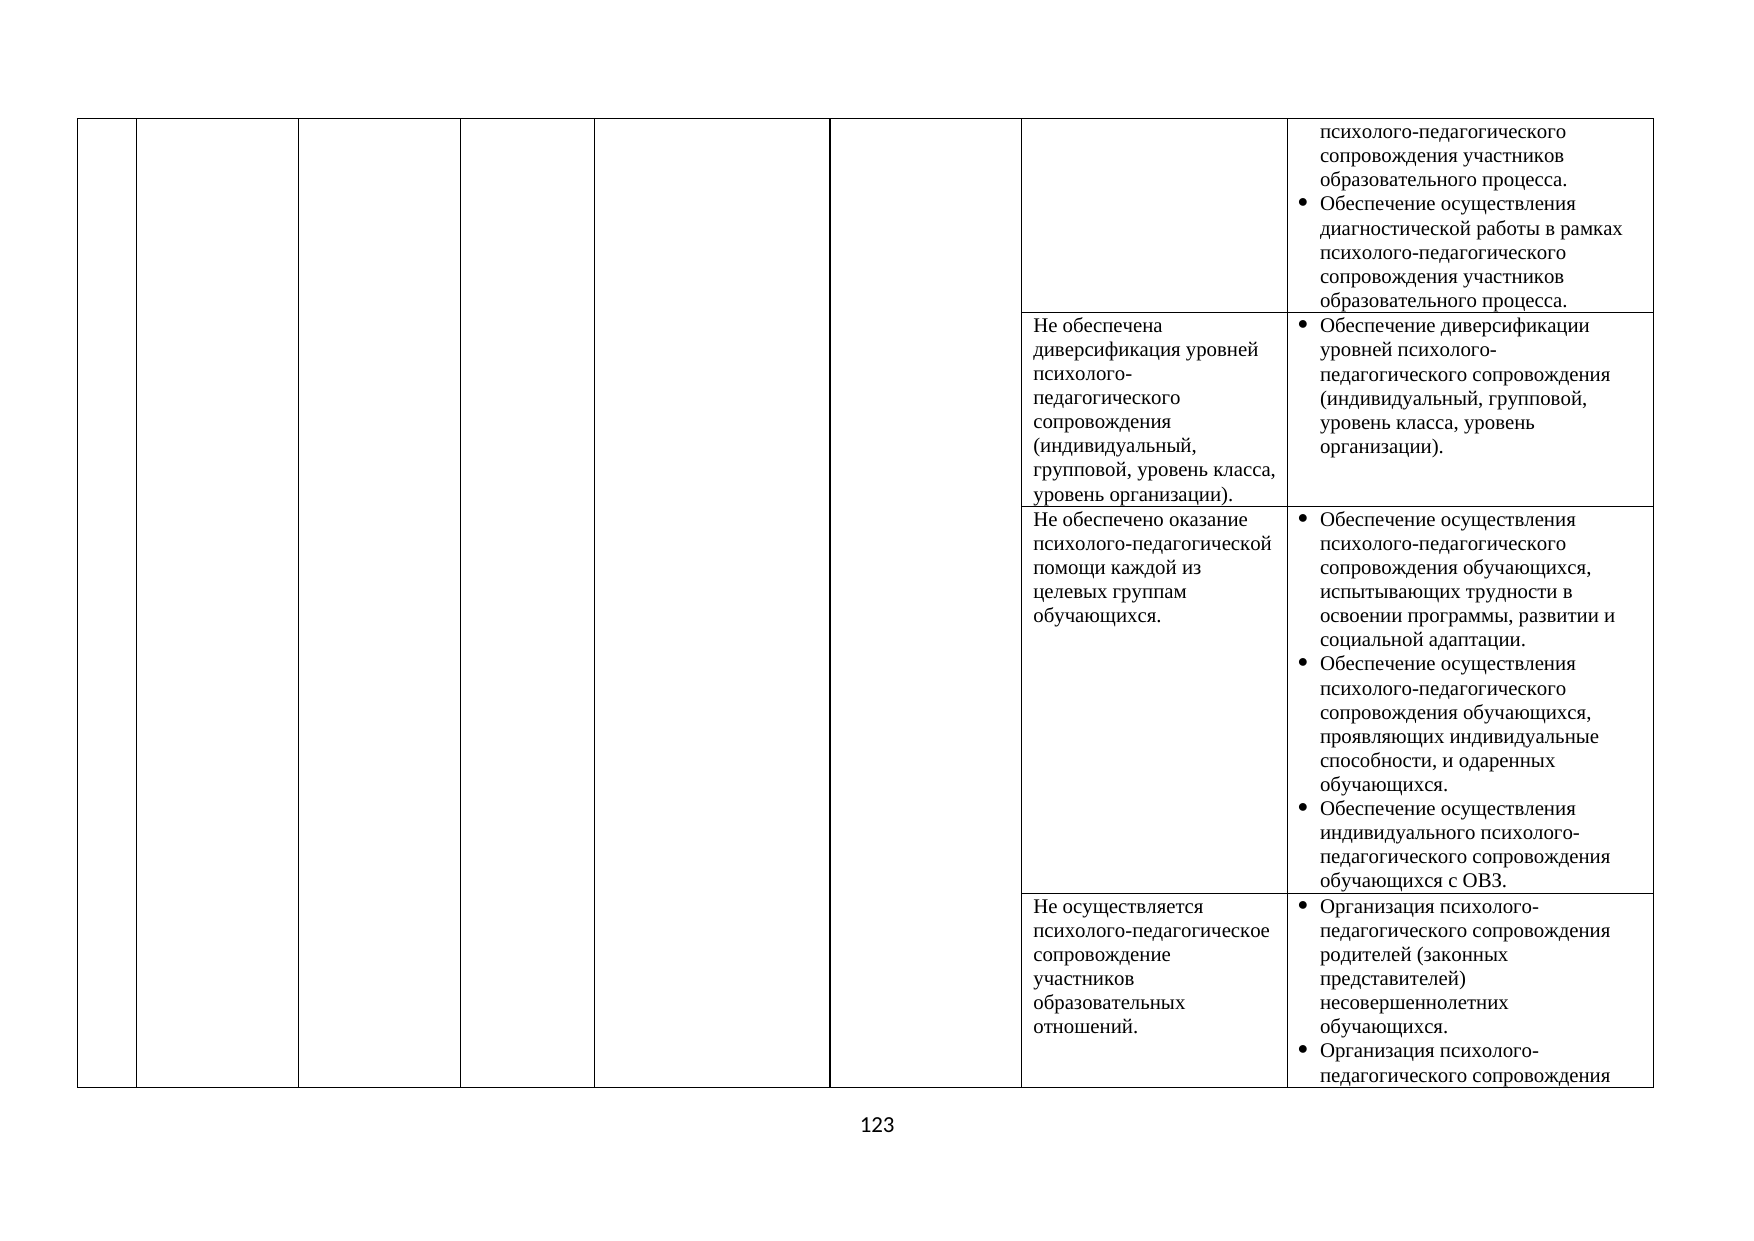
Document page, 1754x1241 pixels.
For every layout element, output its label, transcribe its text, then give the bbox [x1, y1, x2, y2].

table_cell Обеспечение осуществления психолого-педагогического сопровождения обучающихся, испытывающих трудности в освоении программы, развитии и социальной адаптации. Обеспечение осуществления психолого-педагогического сопровождения обучающихся, проявляющих индивидуальные способности, и одаренных обучающихся. Обеспечение осуществления индивидуального психолого-педагогического сопровождения обучающихся с ОВЗ. [1288, 507, 1653, 892]
table_cell Обеспечение диверсификации уровней психолого-педагогического сопровождения (индивидуальный, групповой, уровень класса, уровень организации). [1288, 313, 1653, 506]
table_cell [1022, 119, 1287, 312]
table_cell Не обеспечена диверсификация уровней психолого-педагогического сопровождения (индивидуальный, групповой, уровень класса, уровень организации). [1022, 313, 1287, 506]
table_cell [1288, 119, 1653, 312]
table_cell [1022, 894, 1287, 1087]
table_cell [1288, 894, 1653, 1087]
table_cell Не обеспечено оказание психолого-педагогической помощи каждой из целевых группам обучающихся. [1022, 507, 1287, 892]
